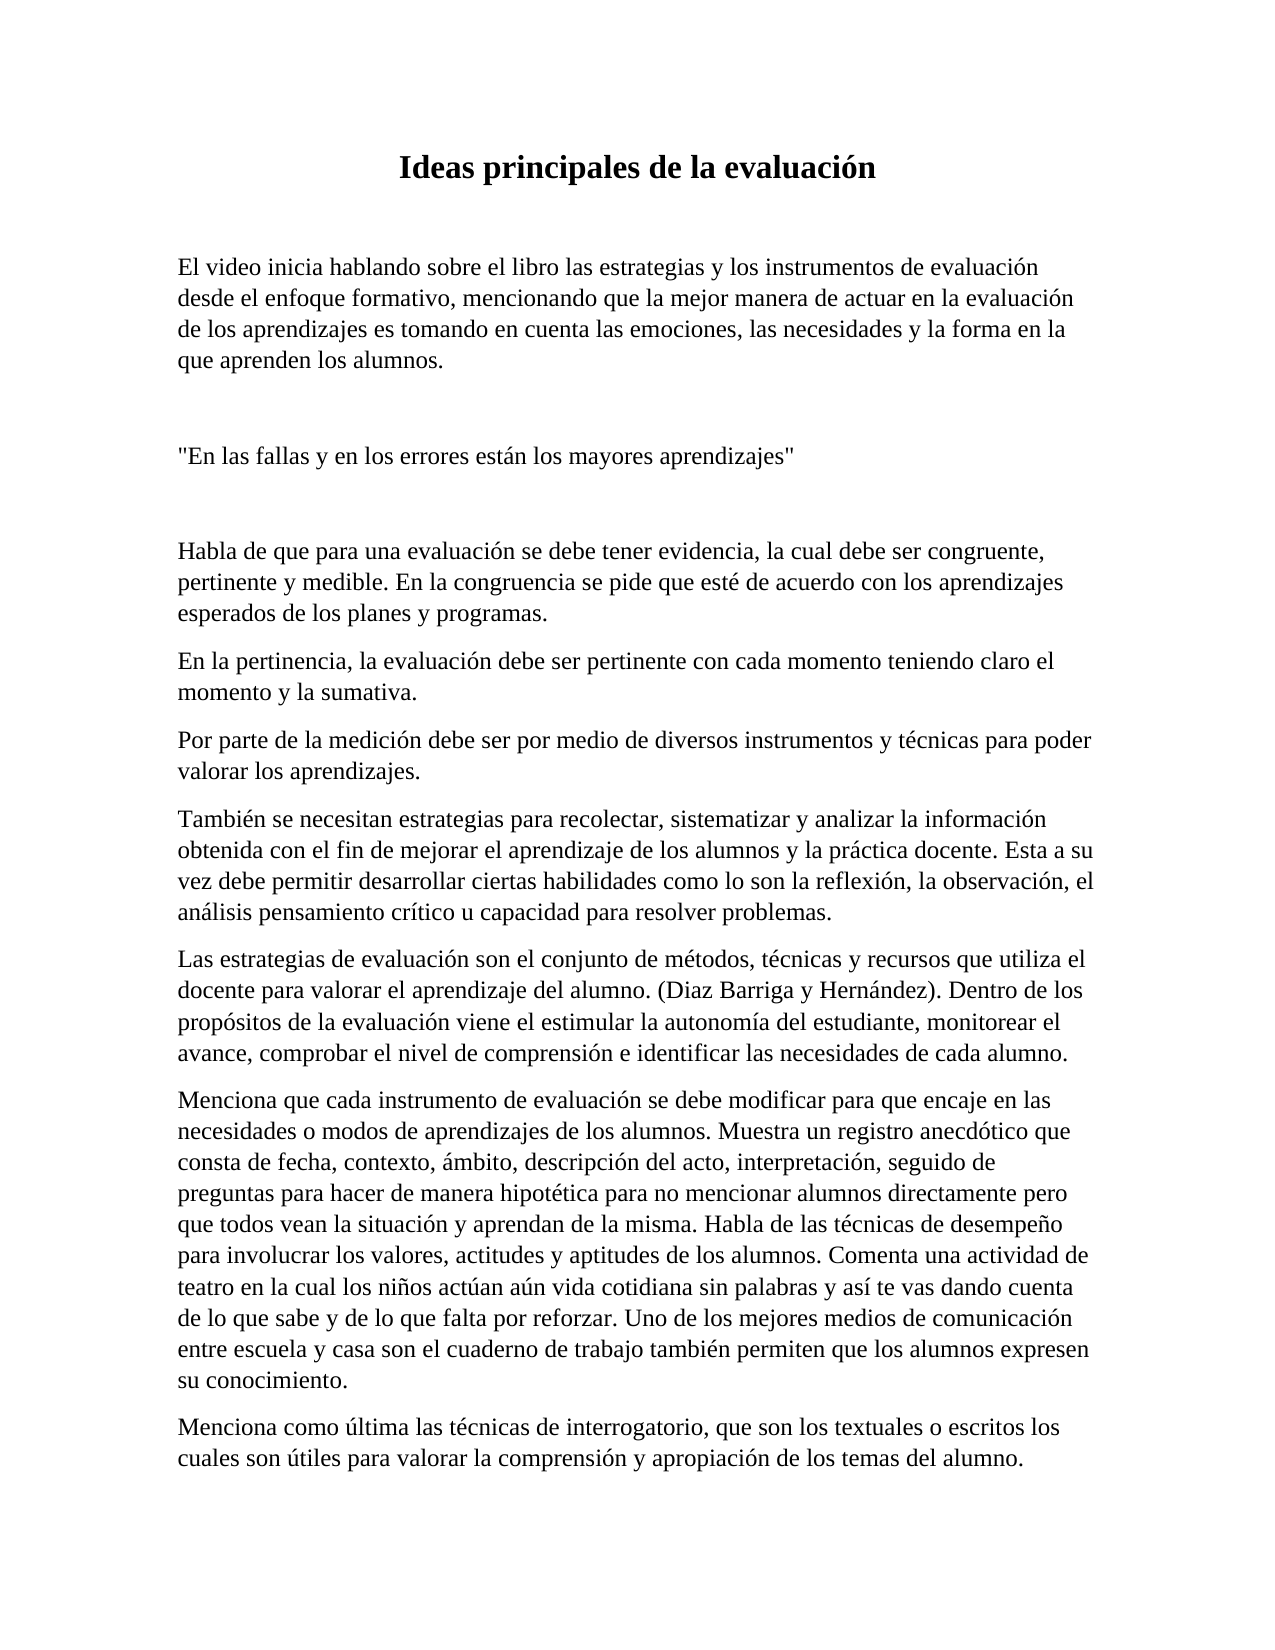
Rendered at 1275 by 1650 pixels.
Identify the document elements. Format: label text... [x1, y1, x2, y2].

text En la pertinencia, la evaluación debe ser pertinente con cada momento teniendo claro el momento y la sumativa. [177, 646, 1098, 706]
text También se necesitan estrategias para recolectar, sistematizar y analizar la información obtenida con el fin de mejorar el aprendizaje de los alumnos y la práctica docente. Esta a su vez debe permitir desarrollar ciertas habilidades como lo son la reflexión, la observación, el análisis pensamiento crítico u capacidad para resolver problemas. [177, 804, 1098, 926]
text Menciona que cada instrumento de evaluación se debe modificar para que encaje en las necesidades o modos de aprendizajes de los alumnos. Muestra un registro anecdótico que consta de fecha, contexto, ámbito, descripción del acto, interpretación, seguido de preguntas para hacer de manera hipotética para no mencionar alumnos directamente pero que todos vean la situación y aprendan de la misma. Habla de las técnicas de desempeño para involucrar los valores, actitudes y aptitudes de los alumnos. Comenta una actividad de teatro en la cual los niños actúan aún vida cotidiana sin palabras y así te vas dando cuenta de lo que sabe y de lo que falta por reforzar. Uno de los mejores medios de comunicación entre escuela y casa son el cuaderno de trabajo también permiten que los alumnos expresen su conocimiento. [177, 1085, 1098, 1393]
text Ideas principales de la evaluación [177, 148, 1098, 186]
text El video inicia hablando sobre el libro las estrategias y los instrumentos de evaluación desde el enfoque formativo, mencionando que la mejor manera de actuar en la evaluación de los aprendizajes es tomando en cuenta las emociones, las necesidades y la forma en la que aprenden los alumnos. [177, 252, 1098, 374]
text Por parte de la medición debe ser por medio de diversos instrumentos y técnicas para poder valorar los aprendizajes. [177, 725, 1098, 785]
text Habla de que para una evaluación se debe tener evidencia, la cual debe ser congruente, pertinente y medible. En la congruencia se pide que esté de acuerdo con los aprendizajes esperados de los planes y programas. [177, 536, 1098, 627]
text "En las fallas y en los errores están los mayores aprendizajes" [177, 441, 1098, 470]
text Menciona como última las técnicas de interrogatorio, que son los textuales o escritos los cuales son útiles para valorar la comprensión y apropiación de los temas del alumno. [177, 1412, 1098, 1472]
text Las estrategias de evaluación son el conjunto de métodos, técnicas y recursos que utiliza el docente para valorar el aprendizaje del alumno. (Diaz Barriga y Hernández). Dentro de los propósitos de la evaluación viene el estimular la autonomía del estudiante, monitorear el avance, comprobar el nivel de comprensión e identificar las necesidades de cada alumno. [177, 944, 1098, 1066]
